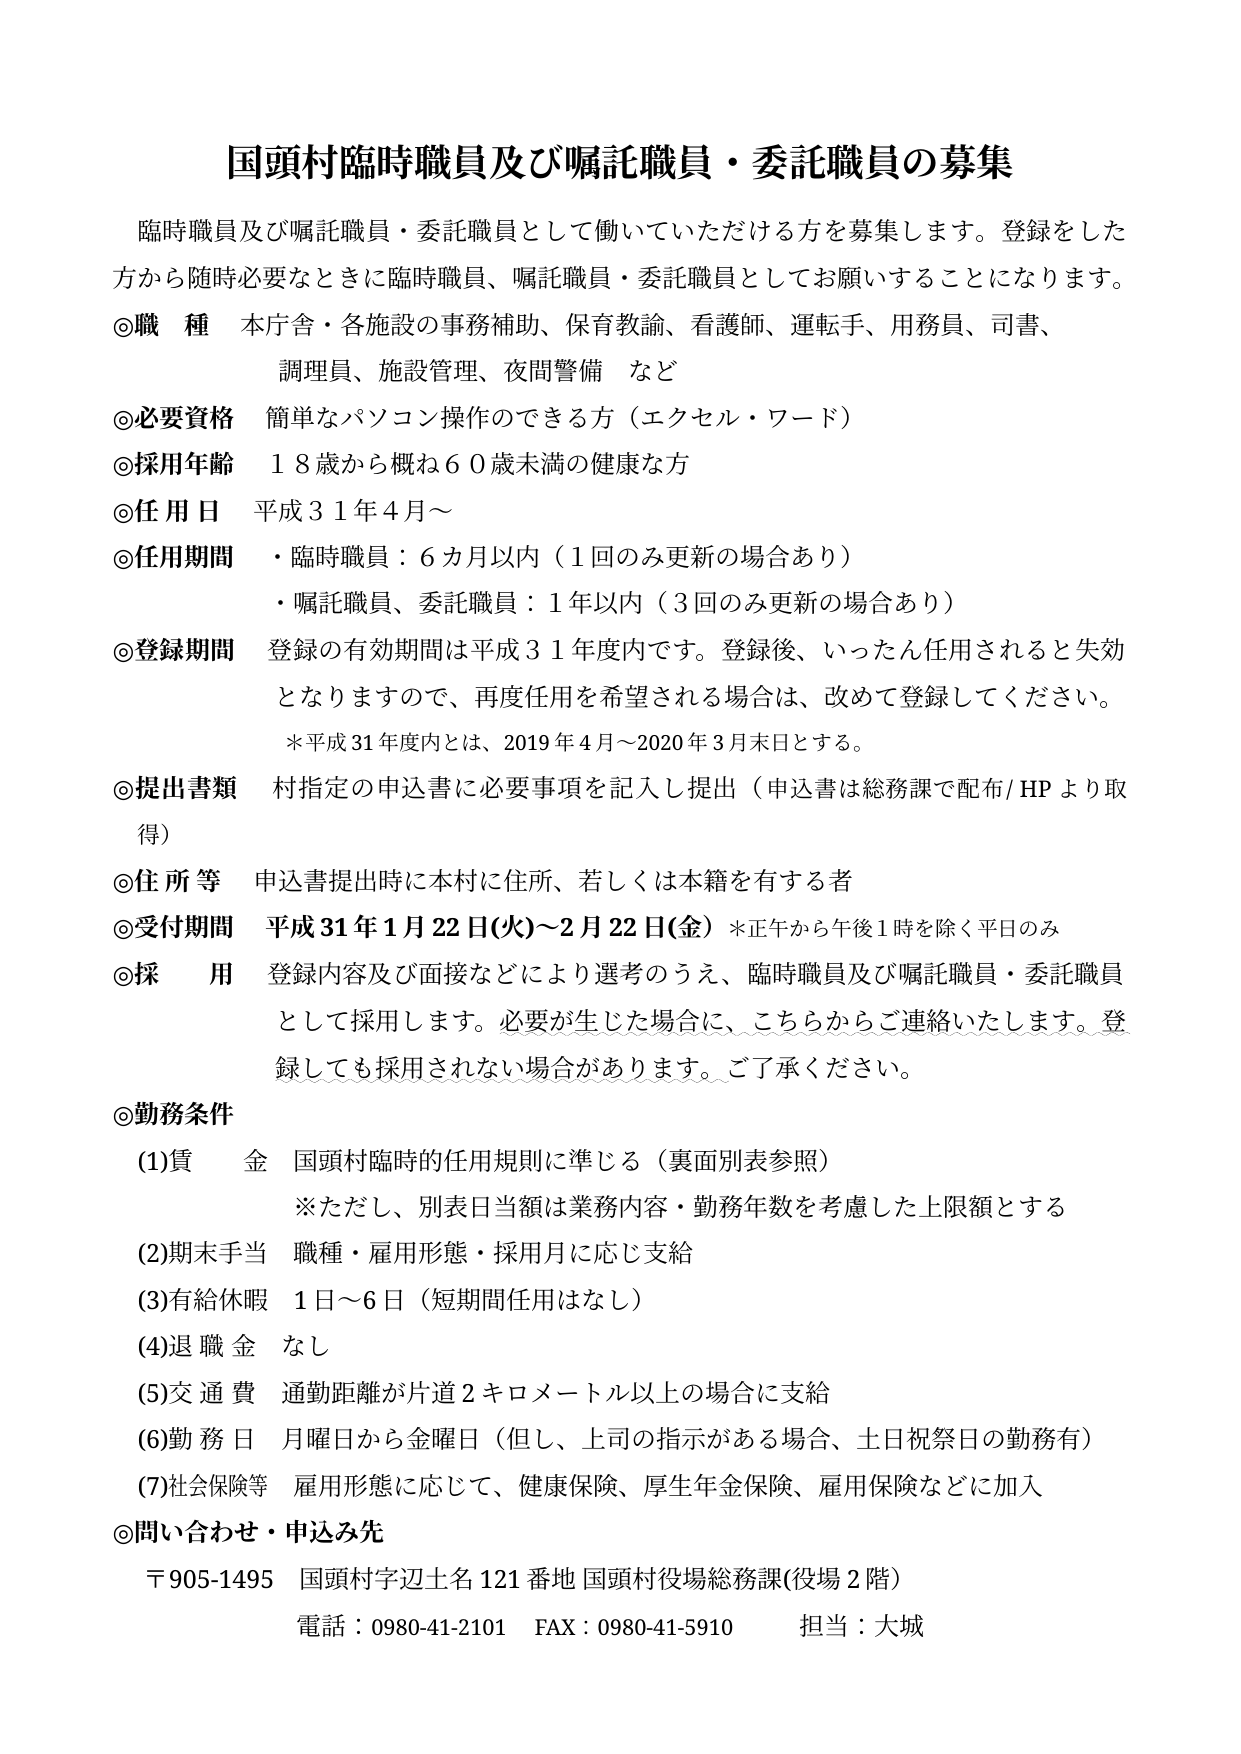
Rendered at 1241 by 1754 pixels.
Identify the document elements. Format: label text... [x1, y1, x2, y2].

text ◎提出書類 村指定の申込書に必要事項を記入し提出（申込書は総務課で配布/ HPより取得） [112, 768, 1128, 853]
text ◎採 用 登録内容及び面接などにより選考のうえ、臨時職員及び嘱託職員・委託職員として採用します。必要が生じた場合に、こちらからご連絡いたします。登録しても採用されない場合があります。ご了承ください。 [112, 954, 1128, 1085]
text ◎受付期間 平成31年1月22日(火)～2月22日(金）＊正午から午後１時を除く平日のみ [112, 907, 1128, 945]
text (6)勤務日 月曜日から金曜日（但し、上司の指示がある場合、土日祝祭日の勤務有） [112, 1419, 1128, 1457]
text (4)退職金 なし [112, 1326, 1128, 1364]
text ◎問い合わせ・申込み先 〒905-1495 国頭村字辺土名121番地 国頭村役場総務課(役場2階） [112, 1512, 1128, 1596]
text ◎住所等 申込書提出時に本村に住所、若しくは本籍を有する者 [112, 861, 1128, 898]
text ◎必要資格 簡単なパソコン操作のできる方（エクセル・ワード） [112, 398, 1128, 435]
text 調理員、施設管理、夜間警備 など [265, 351, 1128, 389]
text (3)有給休暇 1日～6日（短期間任用はなし） [112, 1280, 1128, 1317]
text ◎勤務条件 [112, 1094, 1128, 1131]
text ※ただし、別表日当額は業務内容・勤務年数を考慮した上限額とする [112, 1187, 1128, 1224]
text (7)社会保険等 雇用形態に応じて、健康保険、厚生年金保険、雇用保険などに加入 [112, 1466, 1128, 1503]
text (2)期末手当 職種・雇用形態・採用月に応じ支給 [112, 1233, 1128, 1271]
text ＊平成31年度内とは、2019年4月～2020年3月末日とする。 [112, 723, 1128, 761]
text (1)賃 金 国頭村臨時的任用規則に準じる（裏面別表参照） [112, 1140, 1128, 1178]
text ・嘱託職員、委託職員：１年以内（３回のみ更新の場合あり） [112, 583, 1128, 621]
text (5)交通費 通勤距離が片道2キロメートル以上の場合に支給 [112, 1373, 1128, 1410]
text ◎職種 本庁舎・各施設の事務補助、保育教諭、看護師、運転手、用務員、司書、 [112, 305, 1128, 342]
text 電話：0980-41-2101 FAX：0980-41-5910 担当：大城 [112, 1605, 1128, 1643]
text ◎採用年齢 １８歳から概ね６０歳未満の健康な方 [112, 444, 1128, 482]
text ◎任用日 平成３１年４月～ [112, 491, 1128, 528]
text 臨時職員及び嘱託職員・委託職員として働いていただける方を募集します。登録をした方から随時必要なときに臨時職員、嘱託職員・委託職員としてお願いすることになります。 [112, 211, 1128, 296]
text 国頭村臨時職員及び嘱託職員・委託職員の募集 [112, 123, 1128, 198]
text ◎任用期間 ・臨時職員：６カ月以内（１回のみ更新の場合あり） [112, 537, 1128, 574]
text ◎登録期間 登録の有効期間は平成３１年度内です。登録後、いったん任用されると失効となりますので、再度任用を希望される場合は、改めて登録してください。 [112, 630, 1128, 714]
